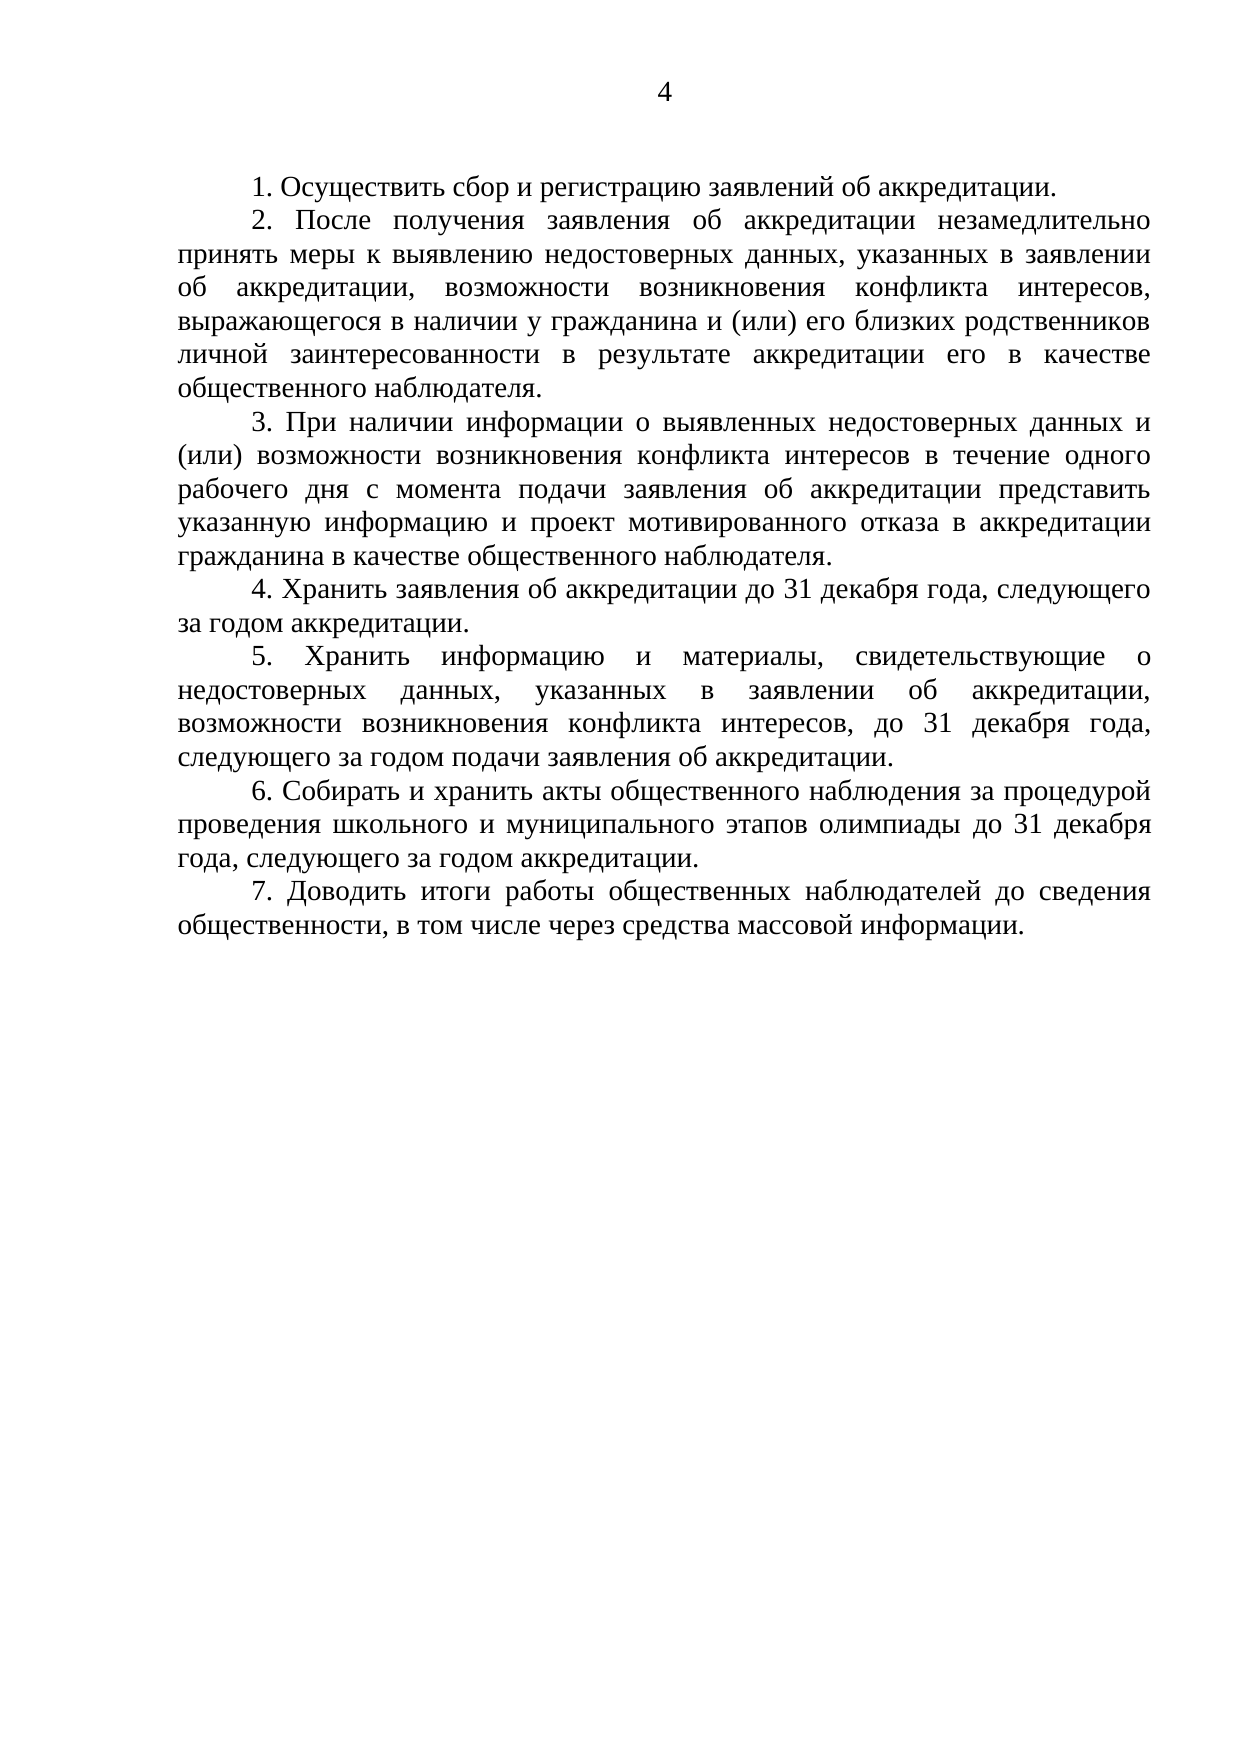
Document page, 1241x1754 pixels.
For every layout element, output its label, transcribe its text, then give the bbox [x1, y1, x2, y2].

text 1. Осуществить сбор и регистрацию заявлений об аккредитации. [177, 169, 1152, 202]
text 4. Хранить заявления об аккредитации до 31 декабря года, следующего за годом аккредитации. [177, 571, 1152, 638]
text 7. Доводить итоги работы общественных наблюдателей до сведения общественности, в том числе через средства массовой информации. [177, 873, 1152, 940]
text 6. Собирать и хранить акты общественного наблюдения за процедурой проведения школьного и муниципального этапов олимпиады до 31 декабря года, следующего за годом аккредитации. [177, 773, 1152, 873]
text 2. После получения заявления об аккредитации незамедлительно принять меры к выявлению недостоверных данных, указанных в заявлении об аккредитации, возможности возникновения конфликта интересов, выражающегося в наличии у гражданина и (или) его близких родственников личной заинтересованности в результате аккредитации его в качестве общественного наблюдателя. [177, 202, 1152, 404]
text 5. Хранить информацию и материалы, свидетельствующие о недостоверных данных, указанных в заявлении об аккредитации, возможности возникновения конфликта интересов, до 31 декабря года, следующего за годом подачи заявления об аккредитации. [177, 638, 1152, 773]
text 3. При наличии информации о выявленных недостоверных данных и (или) возможности возникновения конфликта интересов в течение одного рабочего дня с момента подачи заявления об аккредитации представить указанную информацию и проект мотивированного отказа в аккредитации гражданина в качестве общественного наблюдателя. [177, 404, 1152, 571]
